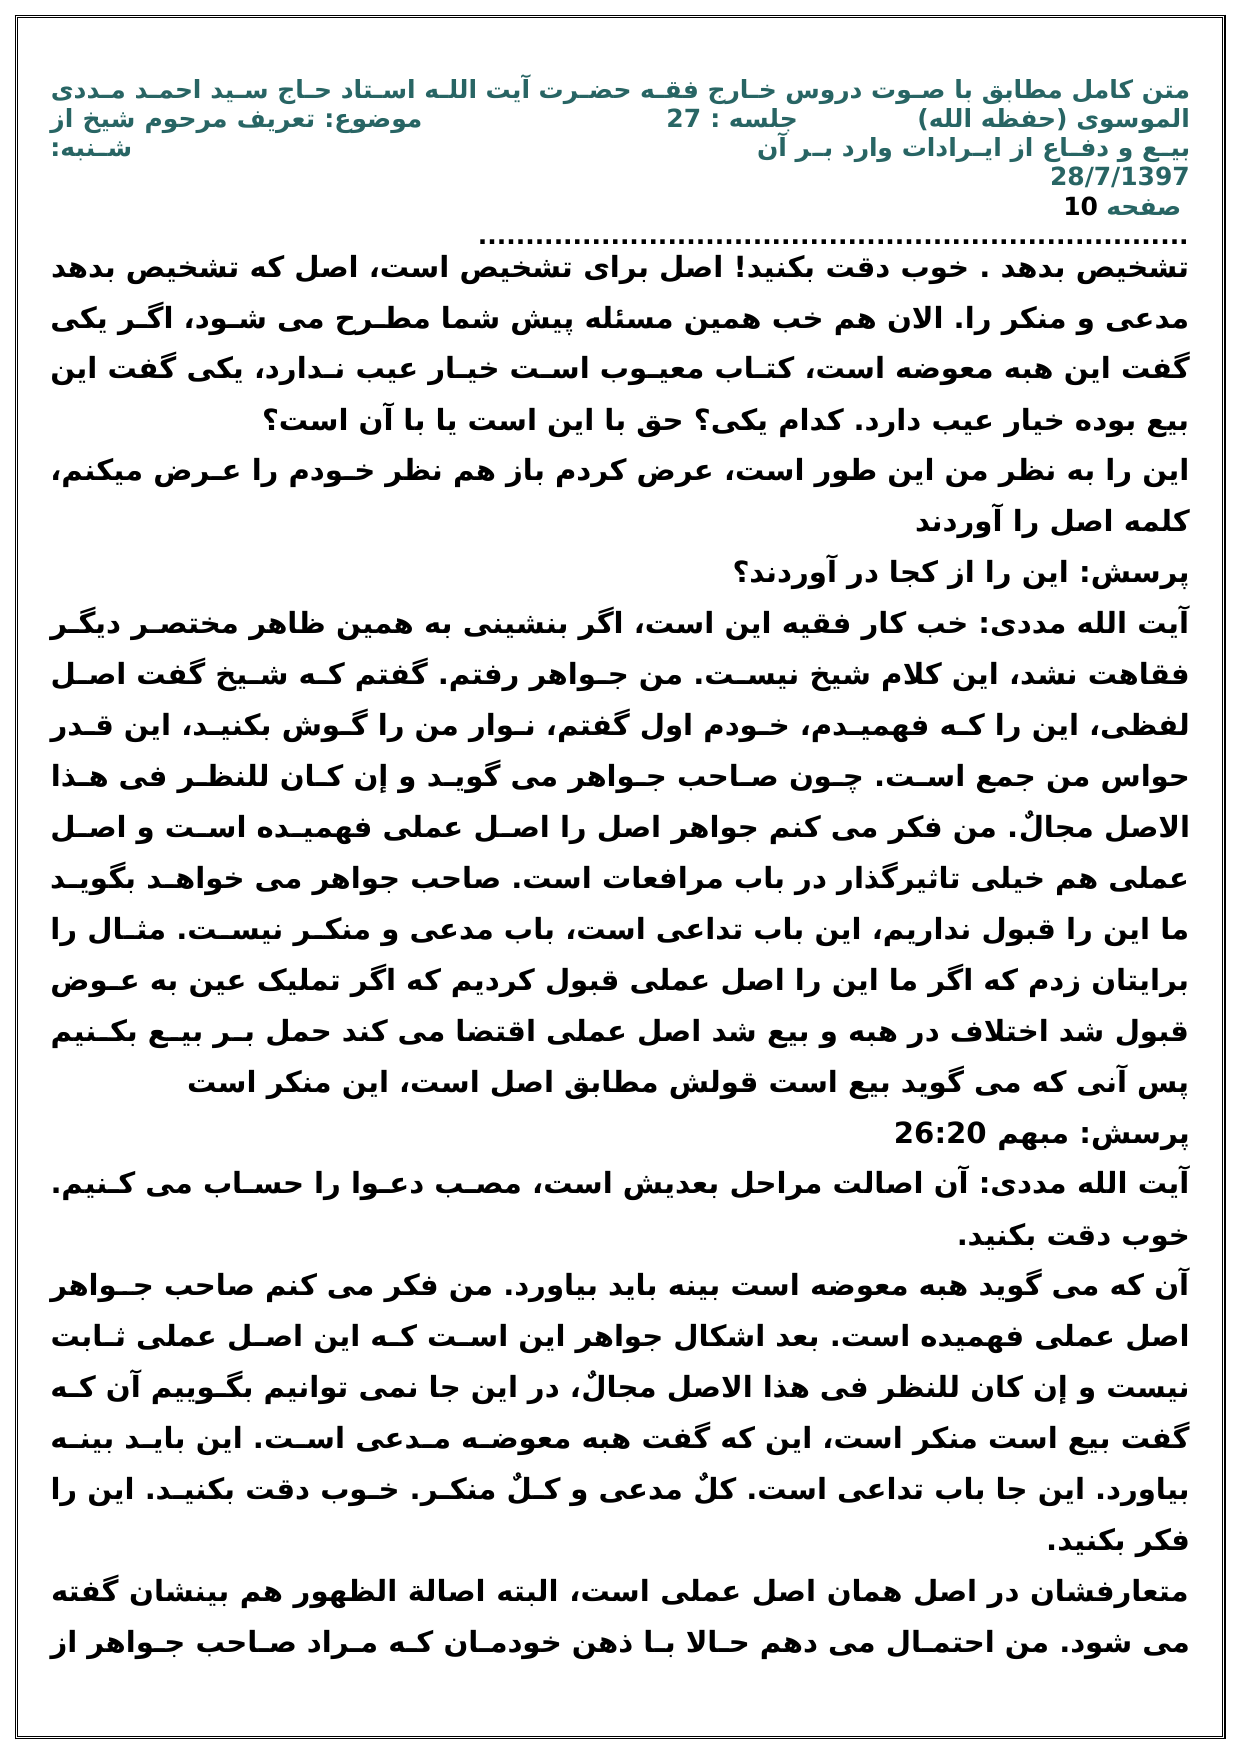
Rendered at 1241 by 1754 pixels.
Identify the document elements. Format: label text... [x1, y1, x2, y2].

text آیت الله مددی: خب کار فقیه این است، اگر بنشینی به همین ظاهر مختصر دیگر فقاهت نشد، این کلام شیخ نیست. من جواهر رفتم. گفتم که شیخ گفت اصل لفظی، این را که فهمیدم، خودم اول گفتم، نوار من را گوش بکنید، این قدر حواس من جمع است. چون صاحب جواهر می گوید و إن کان للنظر فی هذا الاصل مجالٌ. من فکر می کنم جواهر اصل را اصل عملی فهمیده است و اصل عملی هم خیلی تاثیرگذار در باب مرافعات است. صاحب جواهر می خواهد بگوید ما این را قبول نداریم، این باب تداعی است، باب مدعی و منکر نیست. مثال را برایتان زدم که اگر ما این را اصل عملی قبول کردیم که اگر تملیک عین به عوض قبول شد اختلاف در هبه و بیع شد اصل عملی اقتضا می کند حمل بر بیع بکنیم پس آنی که می گوید بیع است قولش مطابق اصل است، این منکر است [50, 607, 1190, 1099]
text آن که می گوید هبه معوضه است بینه باید بیاورد. من فکر می کنم صاحب جواهر اصل عملی فهمیده است. بعد اشکال جواهر این است که این اصل عملی ثابت نیست و إن کان للنظر فی هذا الاصل مجالٌ، در این جا نمی توانیم بگوییم آن که گفت بیع است منکر است، این که گفت هبه معوضه مدعی است. این باید بینه بیاورد. این جا باب تداعی است. کلٌ مدعی و کلٌ منکر. خوب دقت بکنید. این را فکر بکنید. [50, 1269, 1190, 1557]
text آیت الله مددی: آن اصالت مراحل بعدیش است، مصب دعوا را حساب می کنیم. خوب دقت بکنید. [50, 1167, 1190, 1252]
text این را به نظر من این طور است، عرض کردم باز هم نظر خودم را عرض میکنم، کلمه اصل را آوردند [50, 454, 1190, 539]
text پرسش: این را از کجا در آوردند؟ [50, 556, 1190, 589]
text پرسش: مبهم 26:20 [50, 1116, 1190, 1150]
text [50, 250, 1190, 437]
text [50, 1574, 1190, 1659]
